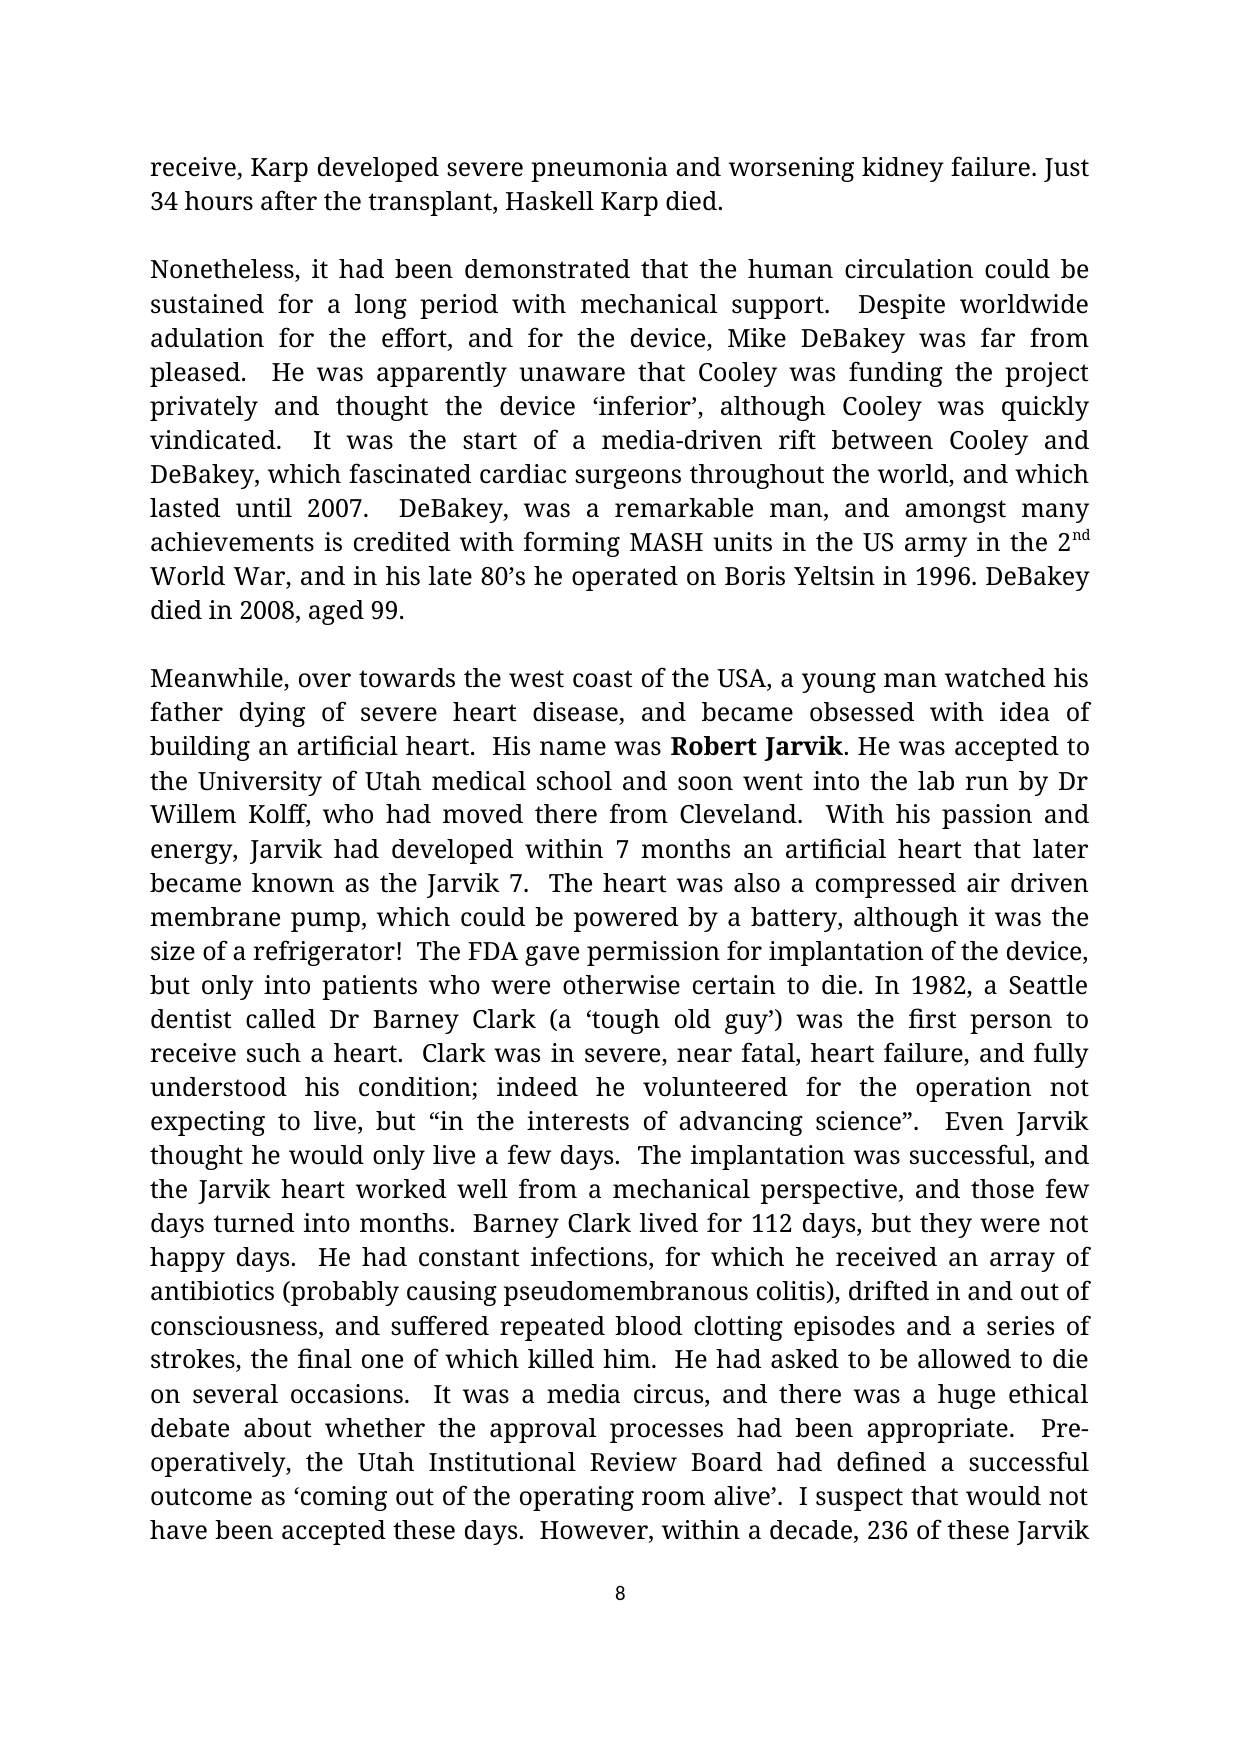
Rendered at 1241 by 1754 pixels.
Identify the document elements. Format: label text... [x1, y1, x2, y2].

text Nonetheless, it had been demonstrated that the human circulation could be sustained for a long period with mechanical support. Despite worldwide adulation for the effort, and for the device, Mike DeBakey was far from pleased. He was apparently unaware that Cooley was funding the project privately and thought the device ‘inferior’, although Cooley was quickly vindicated. It was the start of a media-driven rift between Cooley and DeBakey, which fascinated cardiac surgeons throughout the world, and which lasted until 2007. DeBakey, was a remarkable man, and amongst many achievements is credited with forming MASH units in the US army in the 2nd World War, and in his late 80’s he operated on Boris Yeltsin in 1996. DeBakey died in 2008, aged 99. [150, 252, 1090, 627]
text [150, 150, 1090, 218]
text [150, 661, 1090, 1547]
